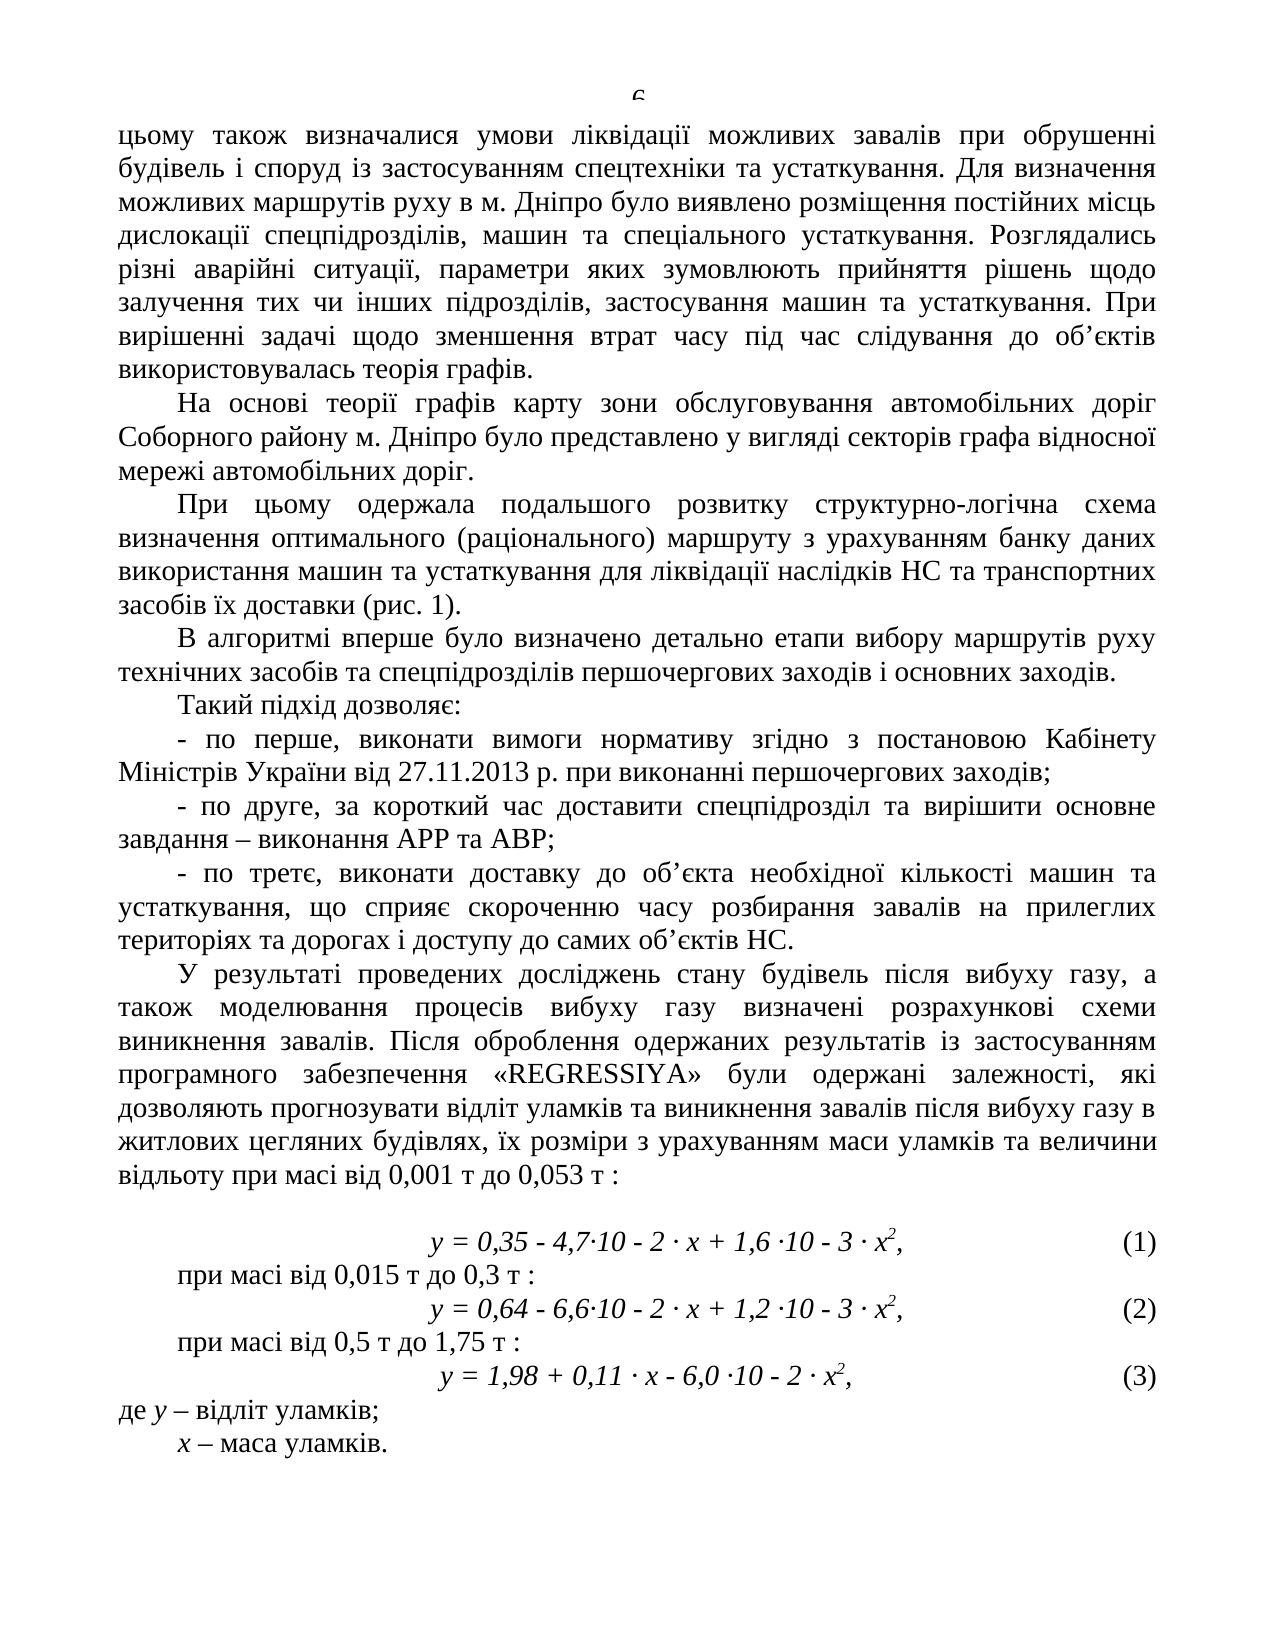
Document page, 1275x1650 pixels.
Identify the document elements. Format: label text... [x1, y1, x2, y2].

text цьому також визначалися умови ліквідації можливих завалів при обрушенні будівель і споруд із застосуванням спецтехніки та устаткування. Для визначення можливих маршрутів руху в м. Дніпро було виявлено розміщення постійних місць дислокації спецпідрозділів, машин та спеціального устаткування. Розглядались різні аварійні ситуації, параметри яких зумовлюють прийняття рішень щодо залучення тих чи інших підрозділів, застосування машин та устаткування. При вирішенні задачі щодо зменшення втрат часу під час слідування до об’єктів використовувалась теорія графів. [118, 117, 1157, 385]
list по друге, за короткий час доставити спецпідрозділ та вирішити основне завдання – виконання АРР та АВР; [118, 788, 1157, 855]
text де y – відліт уламків; [81, 1392, 379, 1425]
list по перше, виконати вимоги нормативу згідно з постановою Кабінету Міністрів України від 27.11.2013 р. при виконанні першочергових заходів; [118, 721, 1157, 788]
text При цьому одержала подальшого розвитку структурно-логічна схема визначення оптимального (раціонального) маршруту з урахуванням банку даних використання машин та устаткування для ліквідації наслідків НС та транспортних засобів їх доставки (рис. 1). [118, 486, 1157, 620]
text y = 0,35 - 4,7·10 - 2 · x + 1,6 ·10 - 3 · x2, (1) [430, 1224, 1194, 1258]
text y = 1,98 + 0,11 · x - 6,0 ·10 - 2 · x2, (3) [440, 1358, 1194, 1392]
list по третє, виконати доставку до об’єкта необхідної кількості машин та устаткування, що сприяє скороченню часу розбирання завалів на прилеглих територіях та дорогах і доступу до самих об’єктів НС. [118, 855, 1157, 956]
text при масі від 0,5 т до 1,75 т : [177, 1325, 1194, 1358]
text x – маса уламків. [81, 1426, 388, 1459]
text На основі теорії графів карту зони обслуговування автомобільних доріг Соборного району м. Дніпро було представлено у вигляді секторів графа відносної мережі автомобільних доріг. [118, 386, 1157, 486]
text У результаті проведених досліджень стану будівель після вибуху газу, а також моделювання процесів вибуху газу визначені розрахункові схеми виникнення завалів. Після оброблення одержаних результатів із застосуванням програмного забезпечення «REGRESSIYA» були одержані залежності, які дозволяють прогнозувати відліт уламків та виникнення завалів після вибуху газу в житлових цегляних будівлях, їх розміри з урахуванням маси уламків та величини відльоту при масі від 0,001 т до 0,053 т : [118, 956, 1157, 1191]
text Такий підхід дозволяє: [177, 687, 1194, 721]
text В алгоритмі вперше було визначено детально етапи вибору маршрутів руху технічних засобів та спецпідрозділів першочергових заходів і основних заходів. [118, 620, 1156, 687]
text при масі від 0,015 т до 0,3 т : [177, 1258, 1194, 1291]
text y = 0,64 - 6,6·10 - 2 · x + 1,2 ·10 - 3 · x2, (2) [430, 1291, 1194, 1325]
